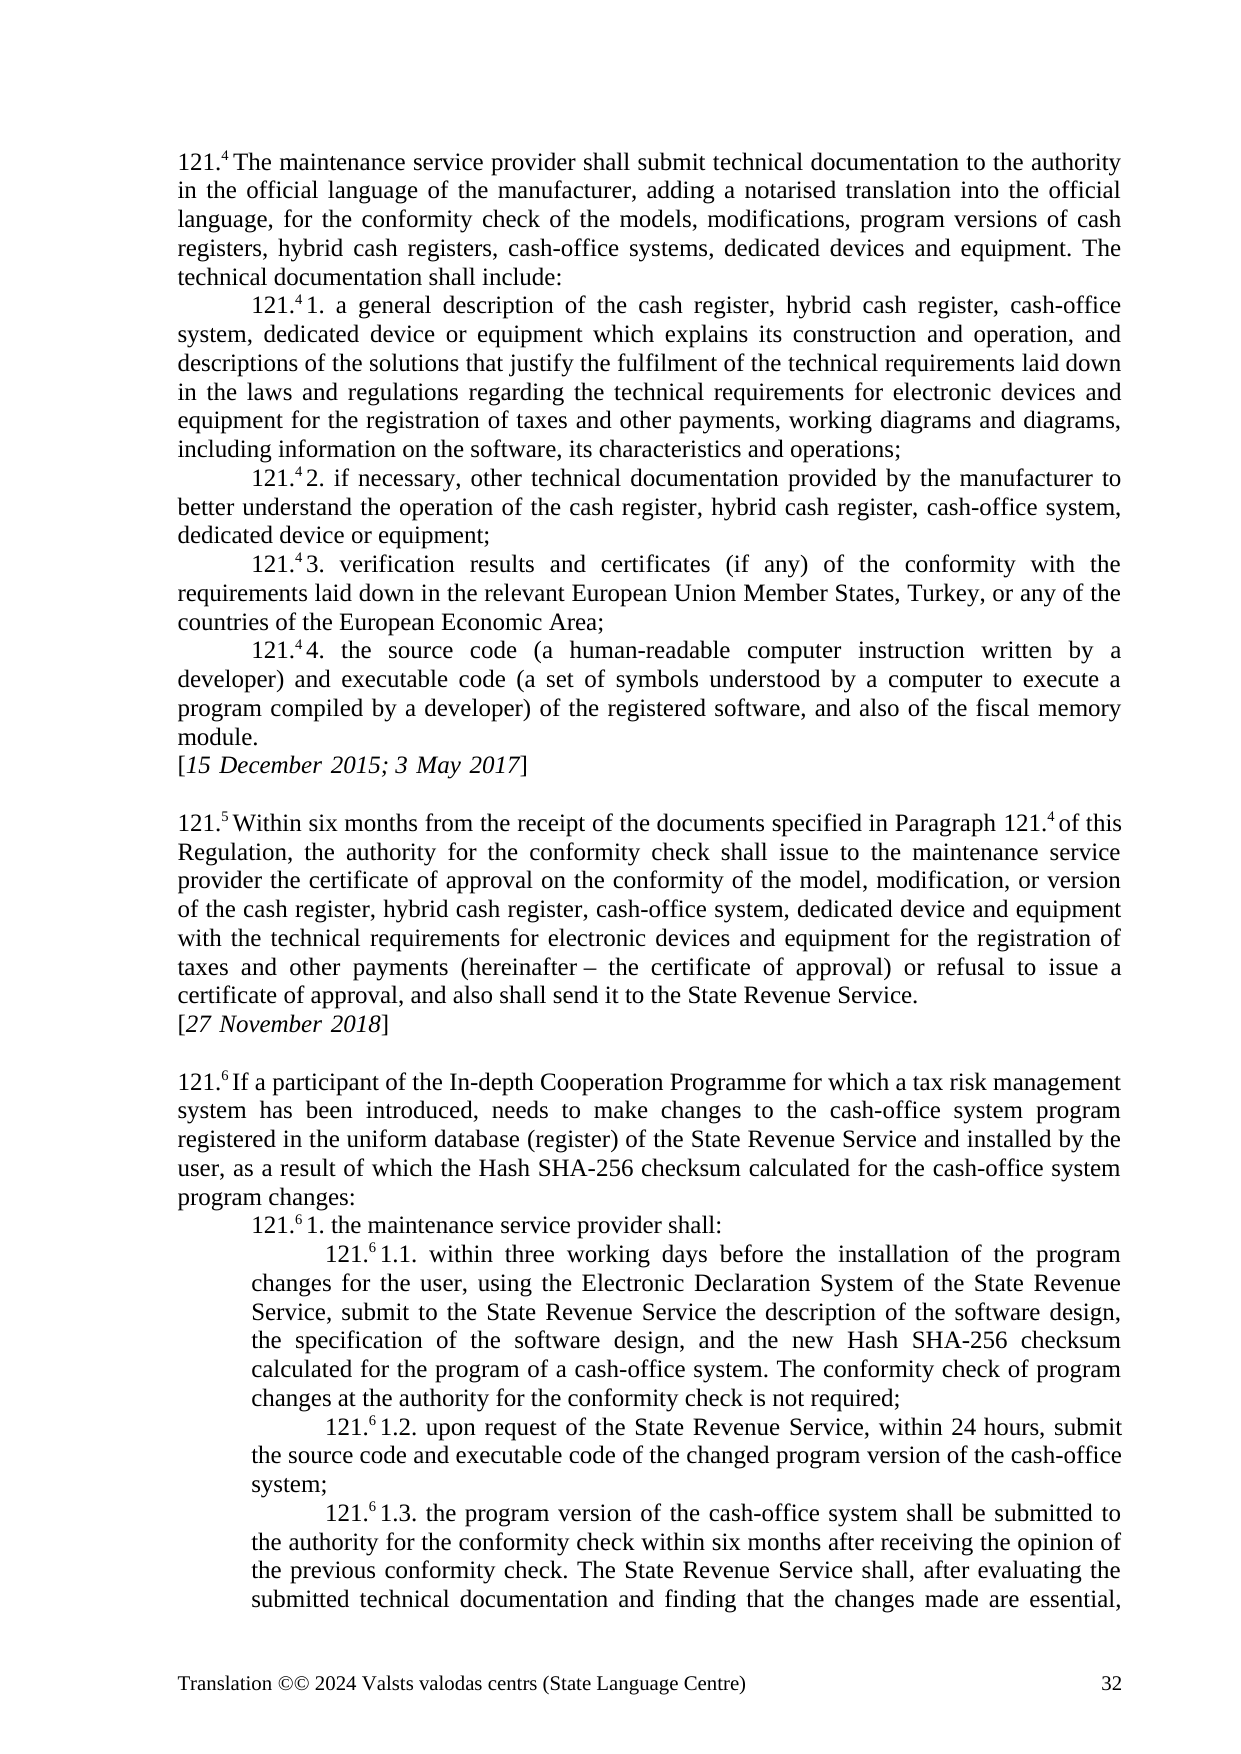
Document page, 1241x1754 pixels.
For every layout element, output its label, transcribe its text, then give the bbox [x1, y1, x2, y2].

text 121.6 1. the maintenance service provider shall: [177, 1211, 1122, 1239]
text [27 November 2018] [177, 1009, 1122, 1038]
text 121.5 Within six months from the receipt of the documents specified in Paragraph 121.4 of this Regulation, the authority for the conformity check shall issue to the maintenance service provider the certificate of approval on the conformity of the model, modification, or version of the cash register, hybrid cash register, cash-office system, dedicated device and equipment with the technical requirements for electronic devices and equipment for the registration of taxes and other payments (hereinafter – the certificate of approval) or refusal to issue a certificate of approval, and also shall send it to the State Revenue Service. [177, 808, 1122, 1009]
text 121.4 4. the source code (a human-readable computer instruction written by a developer) and executable code (a set of symbols understood by a computer to execute a program compiled by a developer) of the registered software, and also of the fiscal memory module. [177, 636, 1122, 751]
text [251, 1498, 1122, 1613]
text 121.4 3. verification results and certificates (if any) of the conformity with the requirements laid down in the relevant European Union Member States, Turkey, or any of the countries of the European Economic Area; [177, 549, 1122, 636]
text 121.4 The maintenance service provider shall submit technical documentation to the authority in the official language of the manufacturer, adding a notarised translation into the official language, for the conformity check of the models, modifications, program versions of cash registers, hybrid cash registers, cash-office systems, dedicated devices and equipment. The technical documentation shall include: [177, 147, 1122, 291]
text [15 December 2015; 3 May 2017] [177, 751, 1122, 779]
text 121.6 1.1. within three working days before the installation of the program changes for the user, using the Electronic Declaration System of the State Revenue Service, submit to the State Revenue Service the description of the software design, the specification of the software design, and the new Hash SHA-256 checksum calculated for the program of a cash-office system. The conformity check of program changes at the authority for the conformity check is not required; [251, 1239, 1122, 1412]
text 121.4 2. if necessary, other technical documentation provided by the manufacturer to better understand the operation of the cash register, hybrid cash register, cash-office system, dedicated device or equipment; [177, 463, 1122, 549]
text 121.6 If a participant of the In-depth Cooperation Programme for which a tax risk management system has been introduced, needs to make changes to the cash-office system program registered in the uniform database (register) of the State Revenue Service and installed by the user, as a result of which the Hash SHA-256 checksum calculated for the cash-office system program changes: [177, 1067, 1122, 1211]
text 121.6 1.2. upon request of the State Revenue Service, within 24 hours, submit the source code and executable code of the changed program version of the cash-office system; [251, 1412, 1122, 1498]
text 121.4 1. a general description of the cash register, hybrid cash register, cash-office system, dedicated device or equipment which explains its construction and operation, and descriptions of the solutions that justify the fulfilment of the technical requirements laid down in the laws and regulations regarding the technical requirements for electronic devices and equipment for the registration of taxes and other payments, working diagrams and diagrams, including information on the software, its characteristics and operations; [177, 291, 1122, 463]
